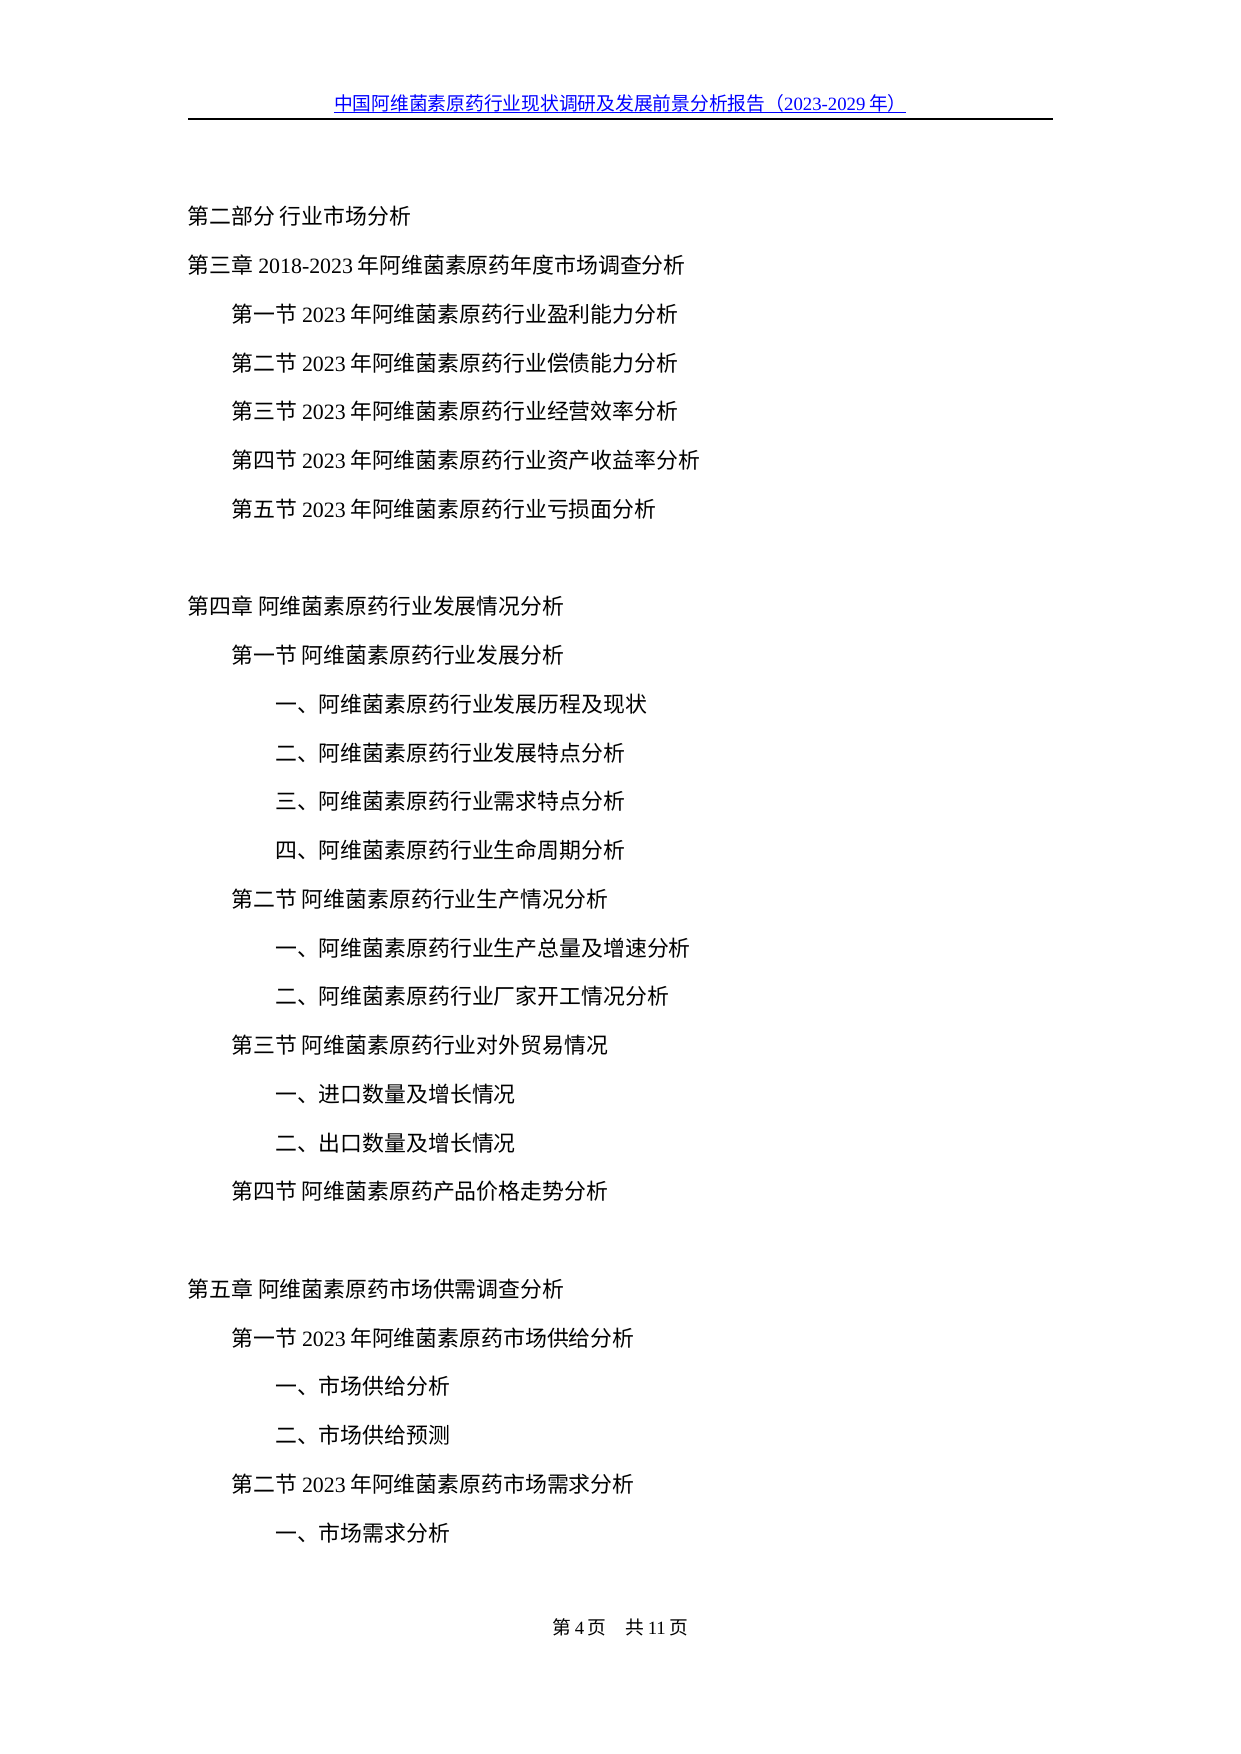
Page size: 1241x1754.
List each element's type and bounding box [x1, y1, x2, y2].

text [187, 150, 1053, 1548]
